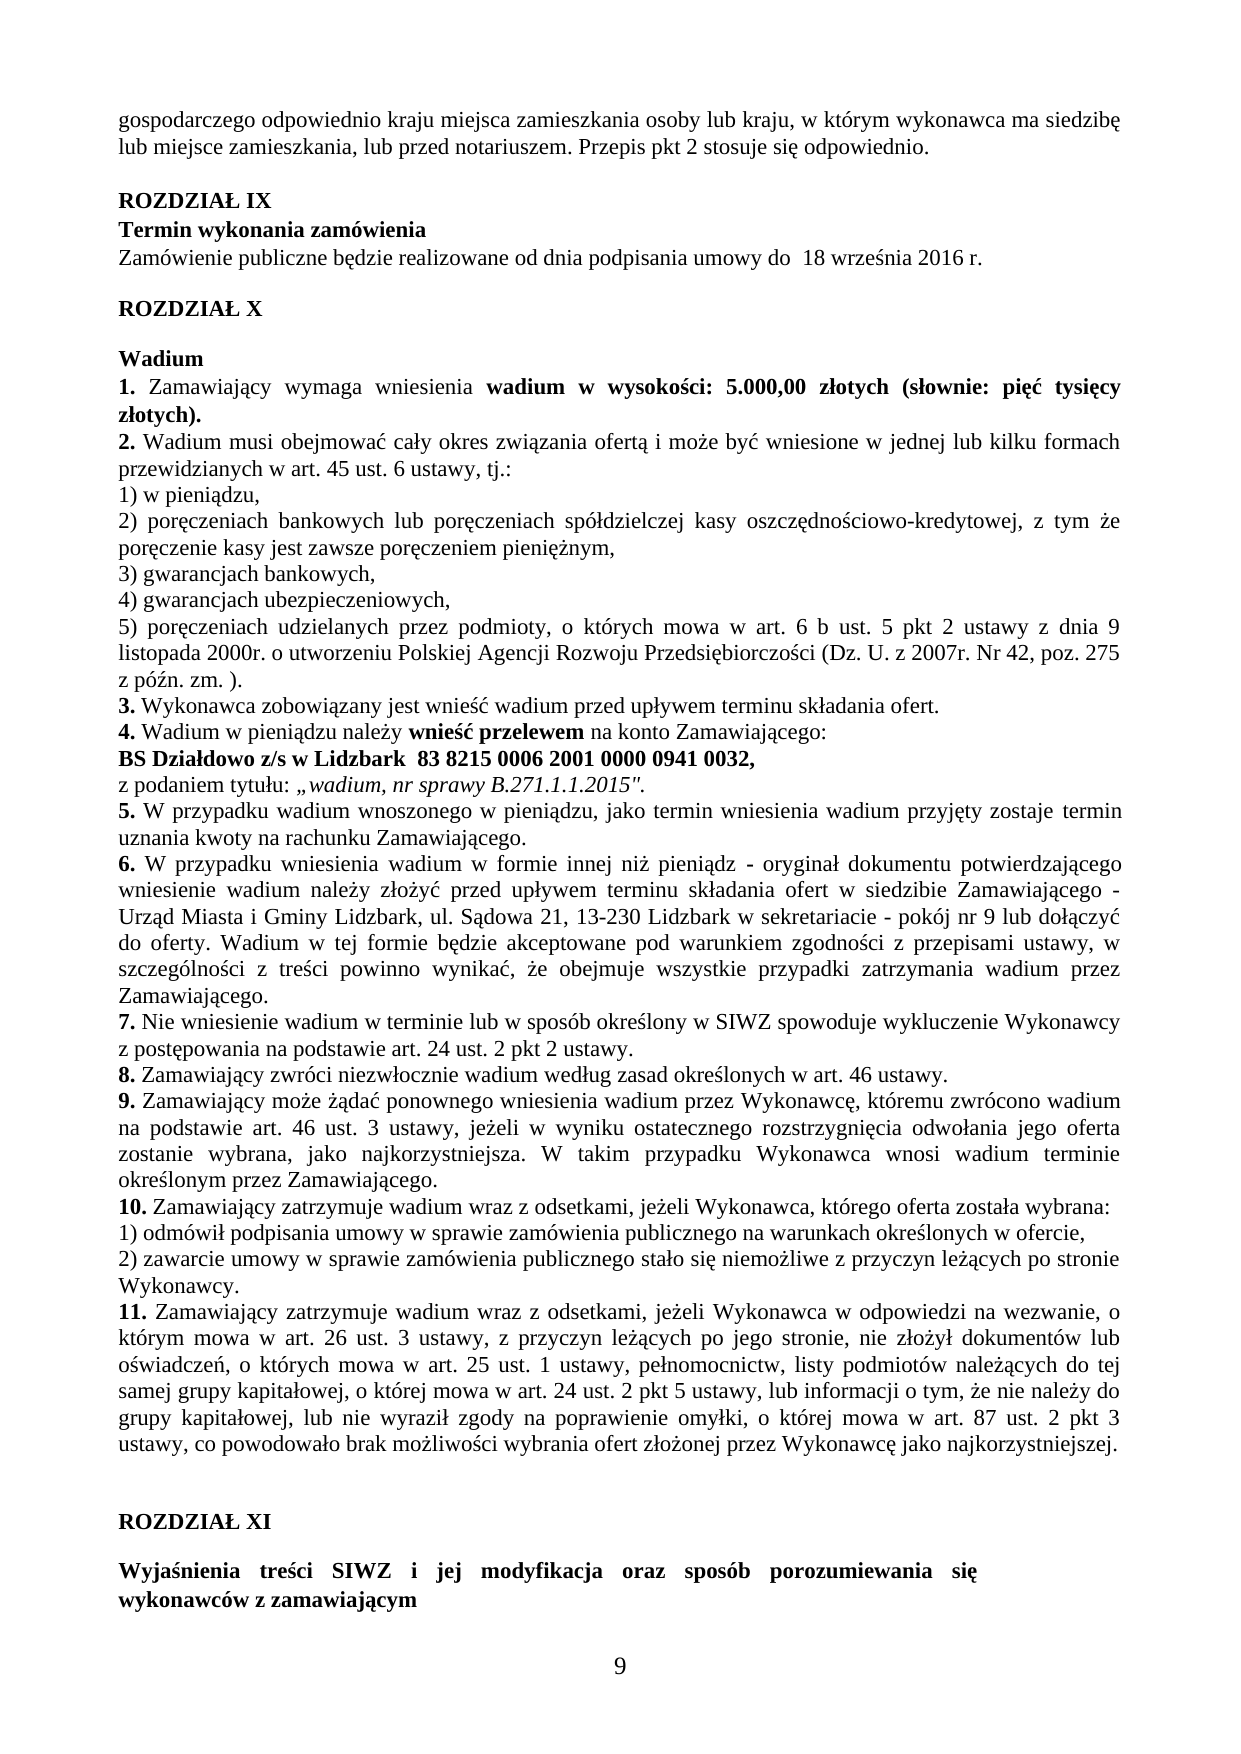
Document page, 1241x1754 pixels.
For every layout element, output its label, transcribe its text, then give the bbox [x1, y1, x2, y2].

text 11. Zamawiający zatrzymuje wadium wraz z odsetkami, jeżeli Wykonawca w odpowiedzi na wezwanie, o którym mowa w art. 26 ust. 3 ustawy, z przyczyn leżących po jego stronie, nie złożył dokumentów lub oświadczeń, o których mowa w art. 25 ust. 1 ustawy, pełnomocnictw, listy podmiotów należących do tej samej grupy kapitałowej, o której mowa w art. 24 ust. 2 pkt 5 ustawy, lub informacji o tym, że nie należy do grupy kapitałowej, lub nie wyraził zgody na poprawienie omyłki, o której mowa w art. 87 ust. 2 pkt 3 ustawy, co powodowało brak możliwości wybrania ofert złożonej przez Wykonawcę jako najkorzystniejszej. [118, 1298, 1122, 1456]
text 4) gwarancjach ubezpieczeniowych, [118, 587, 1122, 613]
text Wyjaśnienia treści SIWZ i jej modyfikacja oraz sposób porozumiewania się wykonawców z zamawiającym [118, 1556, 978, 1613]
text 10. Zamawiający zatrzymuje wadium wraz z odsetkami, jeżeli Wykonawca, którego oferta została wybrana: [118, 1193, 1122, 1219]
text 1. Zamawiający wymaga wniesienia wadium w wysokości: 5.000,00 złotych (słownie: pięć tysięcy złotych). [118, 371, 1122, 428]
text 1) odmówił podpisania umowy w sprawie zamówienia publicznego na warunkach określonych w ofercie, [118, 1219, 1122, 1245]
text 8. Zamawiający zwróci niezwłocznie wadium według zasad określonych w art. 46 ustawy. [118, 1061, 1122, 1087]
text 4. Wadium w pieniądzu należy wnieść przelewem na konto Zamawiającego: [118, 718, 1122, 745]
text ROZDZIAŁ X [118, 295, 1122, 321]
text z podaniem tytułu: „wadium, nr sprawy B.271.1.1.2015". [118, 771, 1122, 797]
text Zamówienie publiczne będzie realizowane od dnia podpisania umowy do 18 września 2016 r. [118, 243, 1122, 271]
text 9. Zamawiający może żądać ponownego wniesienia wadium przez Wykonawcę, któremu zwrócono wadium na podstawie art. 46 ust. 3 ustawy, jeżeli w wyniku ostatecznego rozstrzygnięcia odwołania jego oferta zostanie wybrana, jako najkorzystniejsza. W takim przypadku Wykonawca wnosi wadium terminie określonym przez Zamawiającego. [118, 1087, 1122, 1193]
text 5. W przypadku wadium wnoszonego w pieniądzu, jako termin wniesienia wadium przyjęty zostaje termin uznania kwoty na rachunku Zamawiającego. [118, 797, 1122, 850]
text 7. Nie wniesienie wadium w terminie lub w sposób określony w SIWZ spowoduje wykluczenie Wykonawcy z postępowania na podstawie art. 24 ust. 2 pkt 2 ustawy. [118, 1008, 1122, 1061]
text 1) w pieniądzu, [118, 481, 1122, 507]
text 2. Wadium musi obejmować cały okres związania ofertą i może być wniesione w jednej lub kilku formach przewidzianych w art. 45 ust. 6 ustawy, tj.: [118, 428, 1122, 481]
text 2) poręczeniach bankowych lub poręczeniach spółdzielczej kasy oszczędnościowo-kredytowej, z tym że poręczenie kasy jest zawsze poręczeniem pieniężnym, [118, 507, 1122, 560]
text ROZDZIAŁ XI [118, 1507, 978, 1536]
text 3. Wykonawca zobowiązany jest wnieść wadium przed upływem terminu składania ofert. [118, 692, 1122, 718]
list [118, 106, 1122, 160]
text 2) zawarcie umowy w sprawie zamówienia publicznego stało się niemożliwe z przyczyn leżących po stronie Wykonawcy. [118, 1245, 1122, 1298]
text 6. W przypadku wniesienia wadium w formie innej niż pieniądz - oryginał dokumentu potwierdzającego wniesienie wadium należy złożyć przed upływem terminu składania ofert w siedzibie Zamawiającego - Urząd Miasta i Gminy Lidzbark, ul. Sądowa 21, 13-230 Lidzbark w sekretariacie - pokój nr 9 lub dołączyć do oferty. Wadium w tej formie będzie akceptowane pod warunkiem zgodności z przepisami ustawy, w szczególności z treści powinno wynikać, że obejmuje wszystkie przypadki zatrzymania wadium przez Zamawiającego. [118, 850, 1122, 1008]
text ROZDZIAŁ IX [118, 186, 1122, 214]
text Termin wykonania zamówienia [118, 214, 1122, 243]
text Wadium [118, 345, 1122, 371]
text 5) poręczeniach udzielanych przez podmioty, o których mowa w art. 6 b ust. 5 pkt 2 ustawy z dnia 9 listopada 2000r. o utworzeniu Polskiej Agencji Rozwoju Przedsiębiorczości (Dz. U. z 2007r. Nr 42, poz. 275 z późn. zm. ). [118, 613, 1122, 692]
text BS Działdowo z/s w Lidzbark 83 8215 0006 2001 0000 0941 0032, [118, 745, 1122, 771]
text 3) gwarancjach bankowych, [118, 560, 1122, 587]
